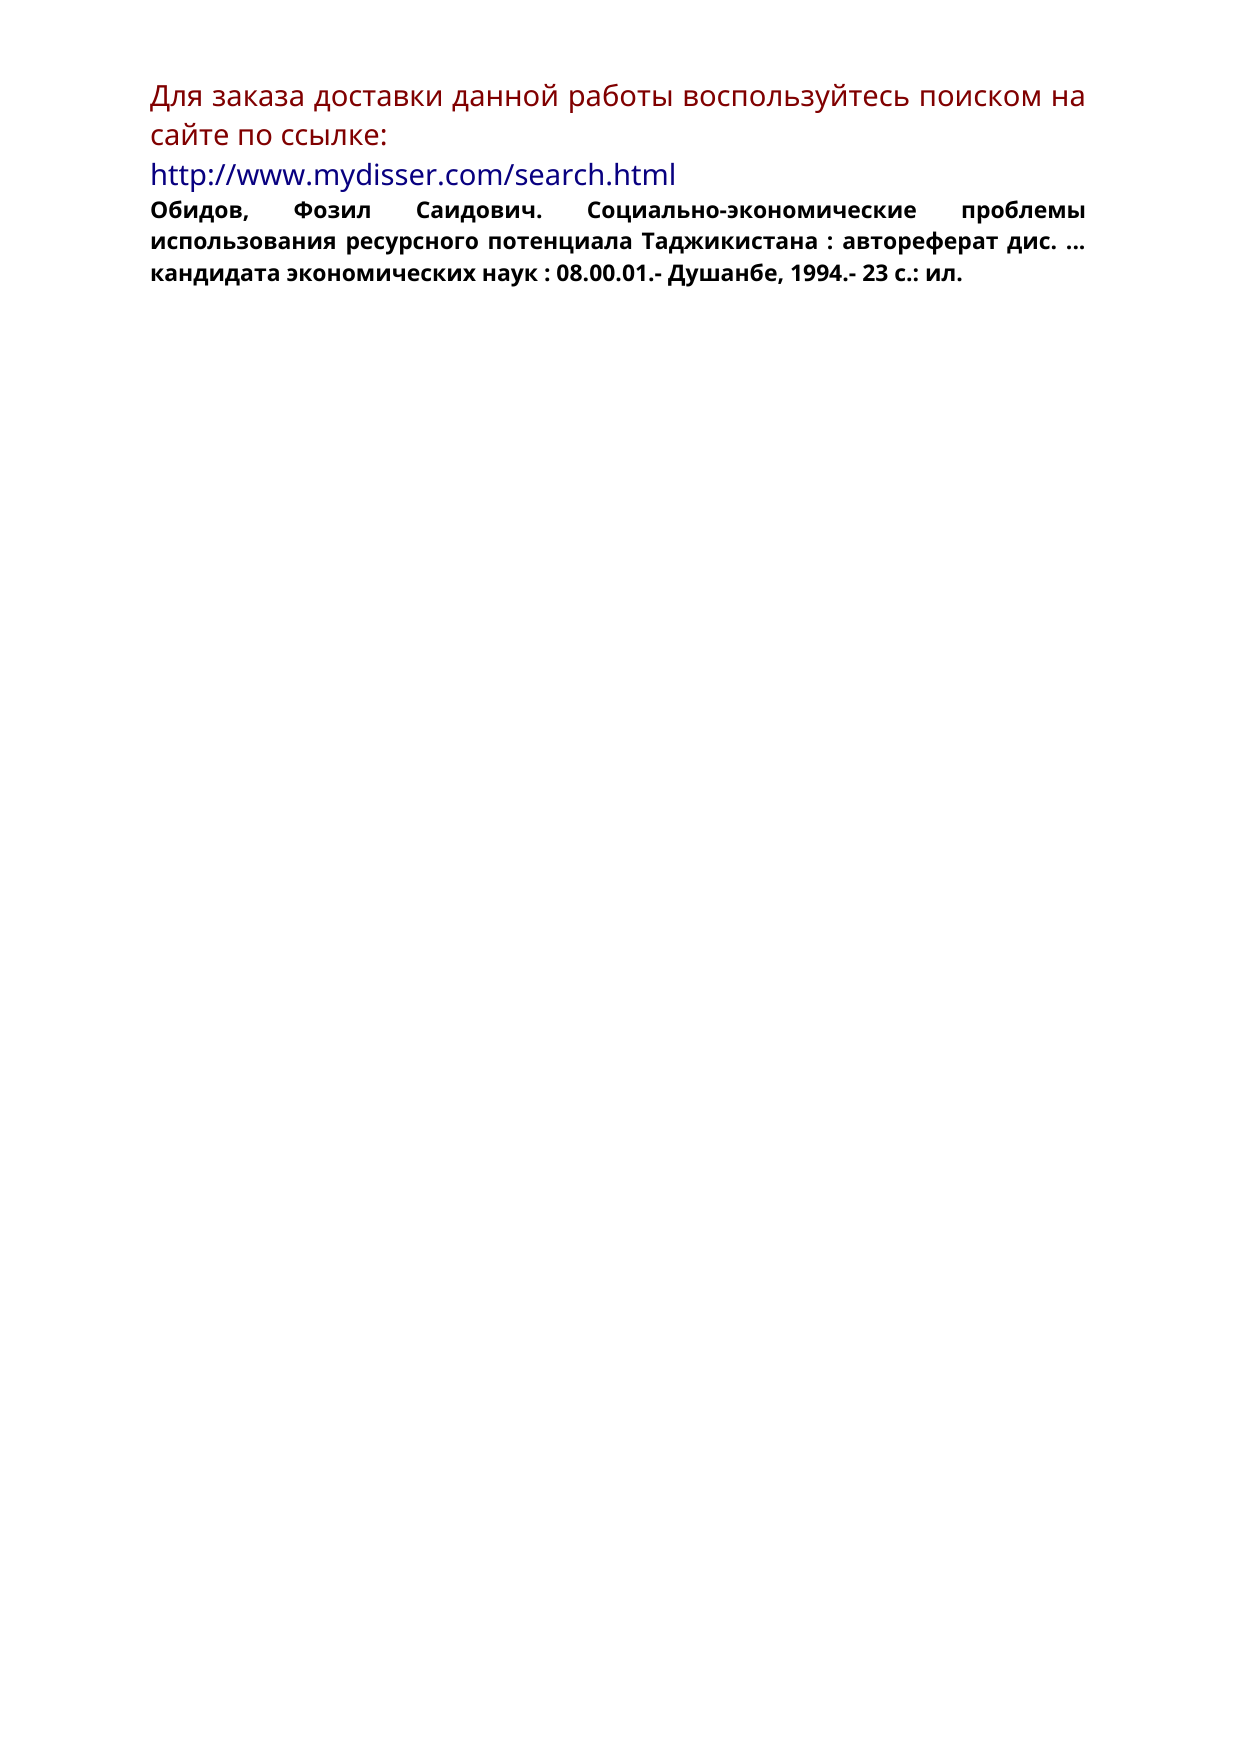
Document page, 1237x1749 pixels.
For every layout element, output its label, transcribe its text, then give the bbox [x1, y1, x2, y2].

text Обидов, Фозил Саидович. Социально-экономические проблемы использования ресурсного потенциала Таджикистана : автореферат дис. ... кандидата экономических наук : 08.00.01.- Душанбе, 1994.- 23 с.: ил. [150, 194, 1086, 288]
